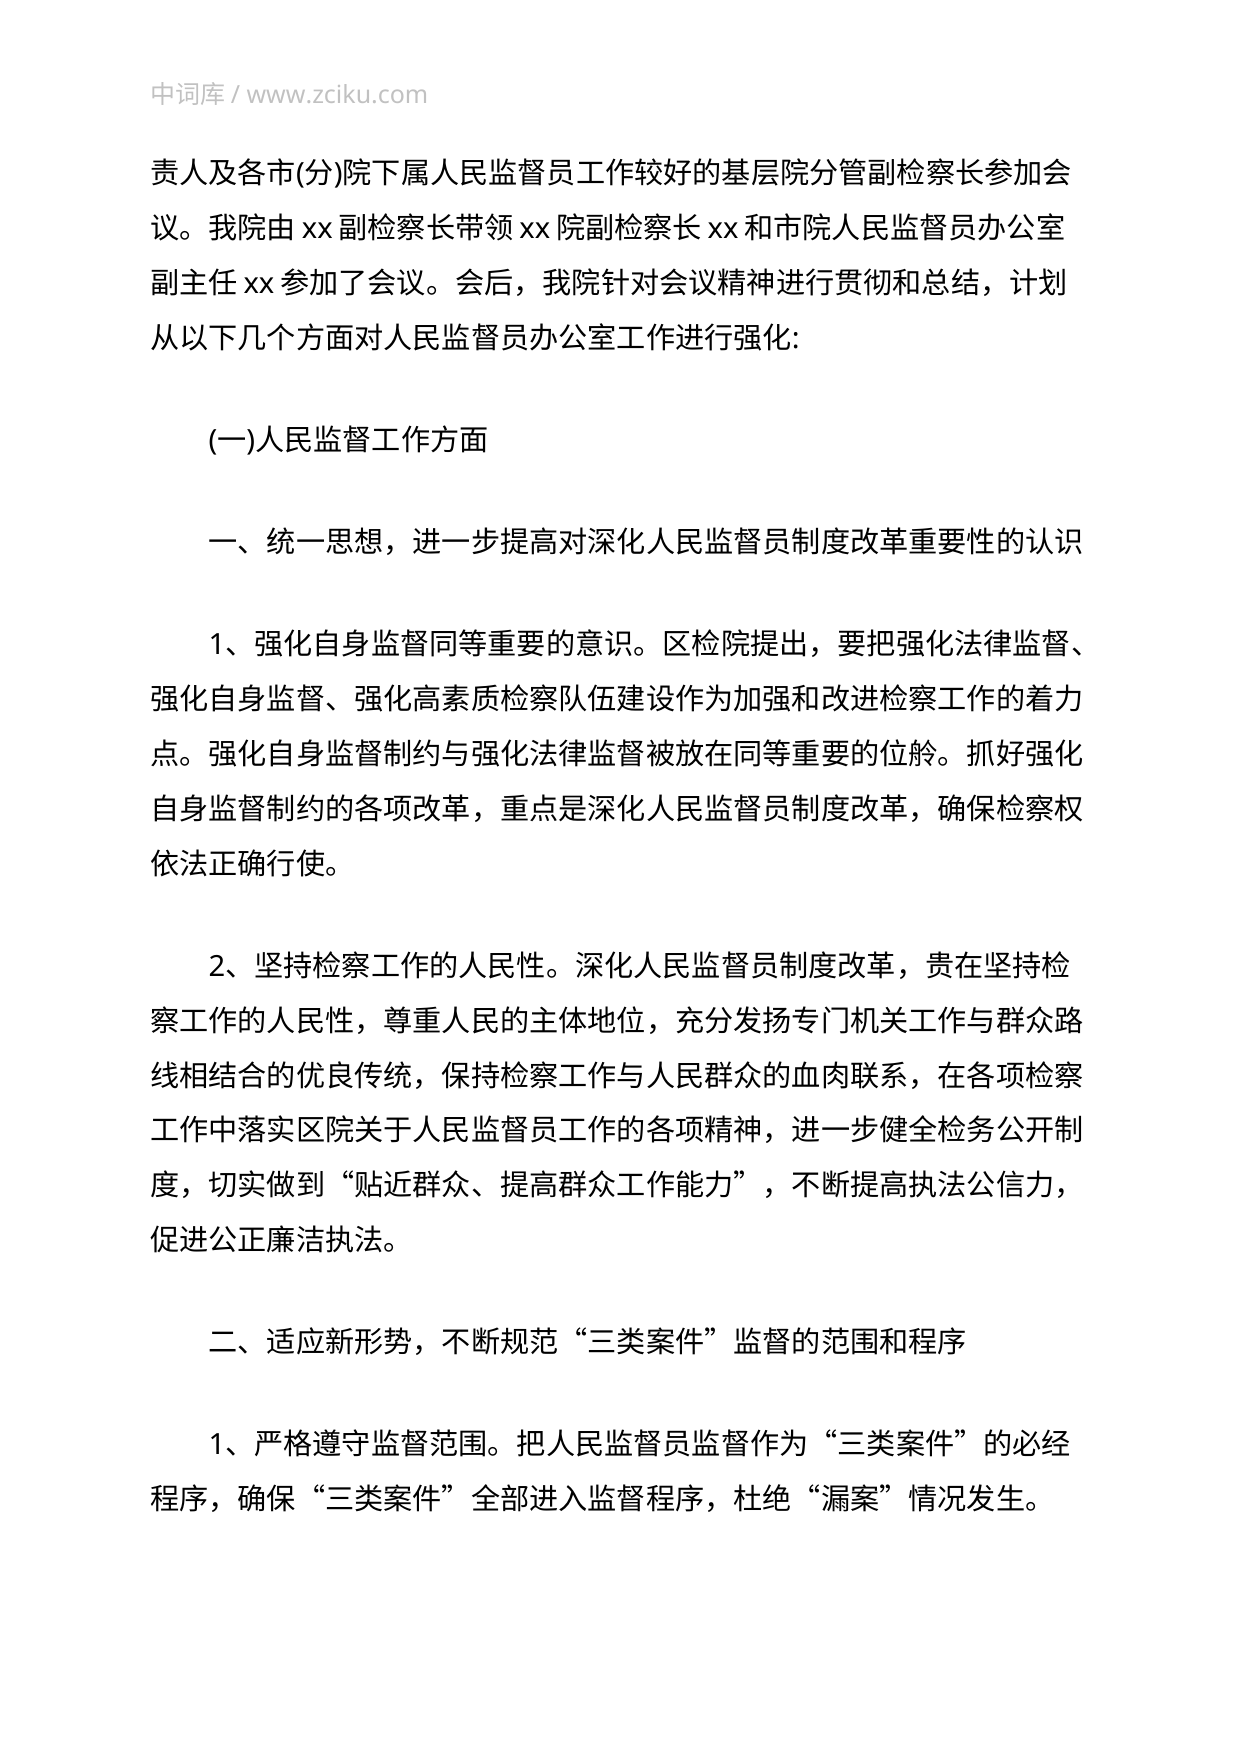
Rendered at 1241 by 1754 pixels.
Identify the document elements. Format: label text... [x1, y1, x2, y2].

text 1、严格遵守监督范围。把人民监督员监督作为“三类案件”的必经程序，确保“三类案件”全部进入监督程序，杜绝“漏案”情况发生。 [150, 1420, 1090, 1518]
text 一、统一思想，进一步提高对深化人民监督员制度改革重要性的认识 [150, 519, 1090, 561]
text (一)人民监督工作方面 [150, 417, 1090, 459]
text 2、坚持检察工作的人民性。深化人民监督员制度改革，贵在坚持检察工作的人民性，尊重人民的主体地位，充分发扬专门机关工作与群众路线相结合的优良传统，保持检察工作与人民群众的血肉联系，在各项检察工作中落实区院关于人民监督员工作的各项精神，进一步健全检务公开制度，切实做到“贴近群众、提高群众工作能力”，不断提高执法公信力，促进公正廉洁执法。 [150, 942, 1090, 1259]
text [150, 150, 1090, 357]
text 二、适应新形势，不断规范“三类案件”监督的范围和程序 [150, 1318, 1090, 1361]
text 1、强化自身监督同等重要的意识。区检院提出，要把强化法律监督、强化自身监督、强化高素质检察队伍建设作为加强和改进检察工作的着力点。强化自身监督制约与强化法律监督被放在同等重要的位舲。抓好强化自身监督制约的各项改革，重点是深化人民监督员制度改革，确保检察权依法正确行使。 [150, 621, 1090, 883]
